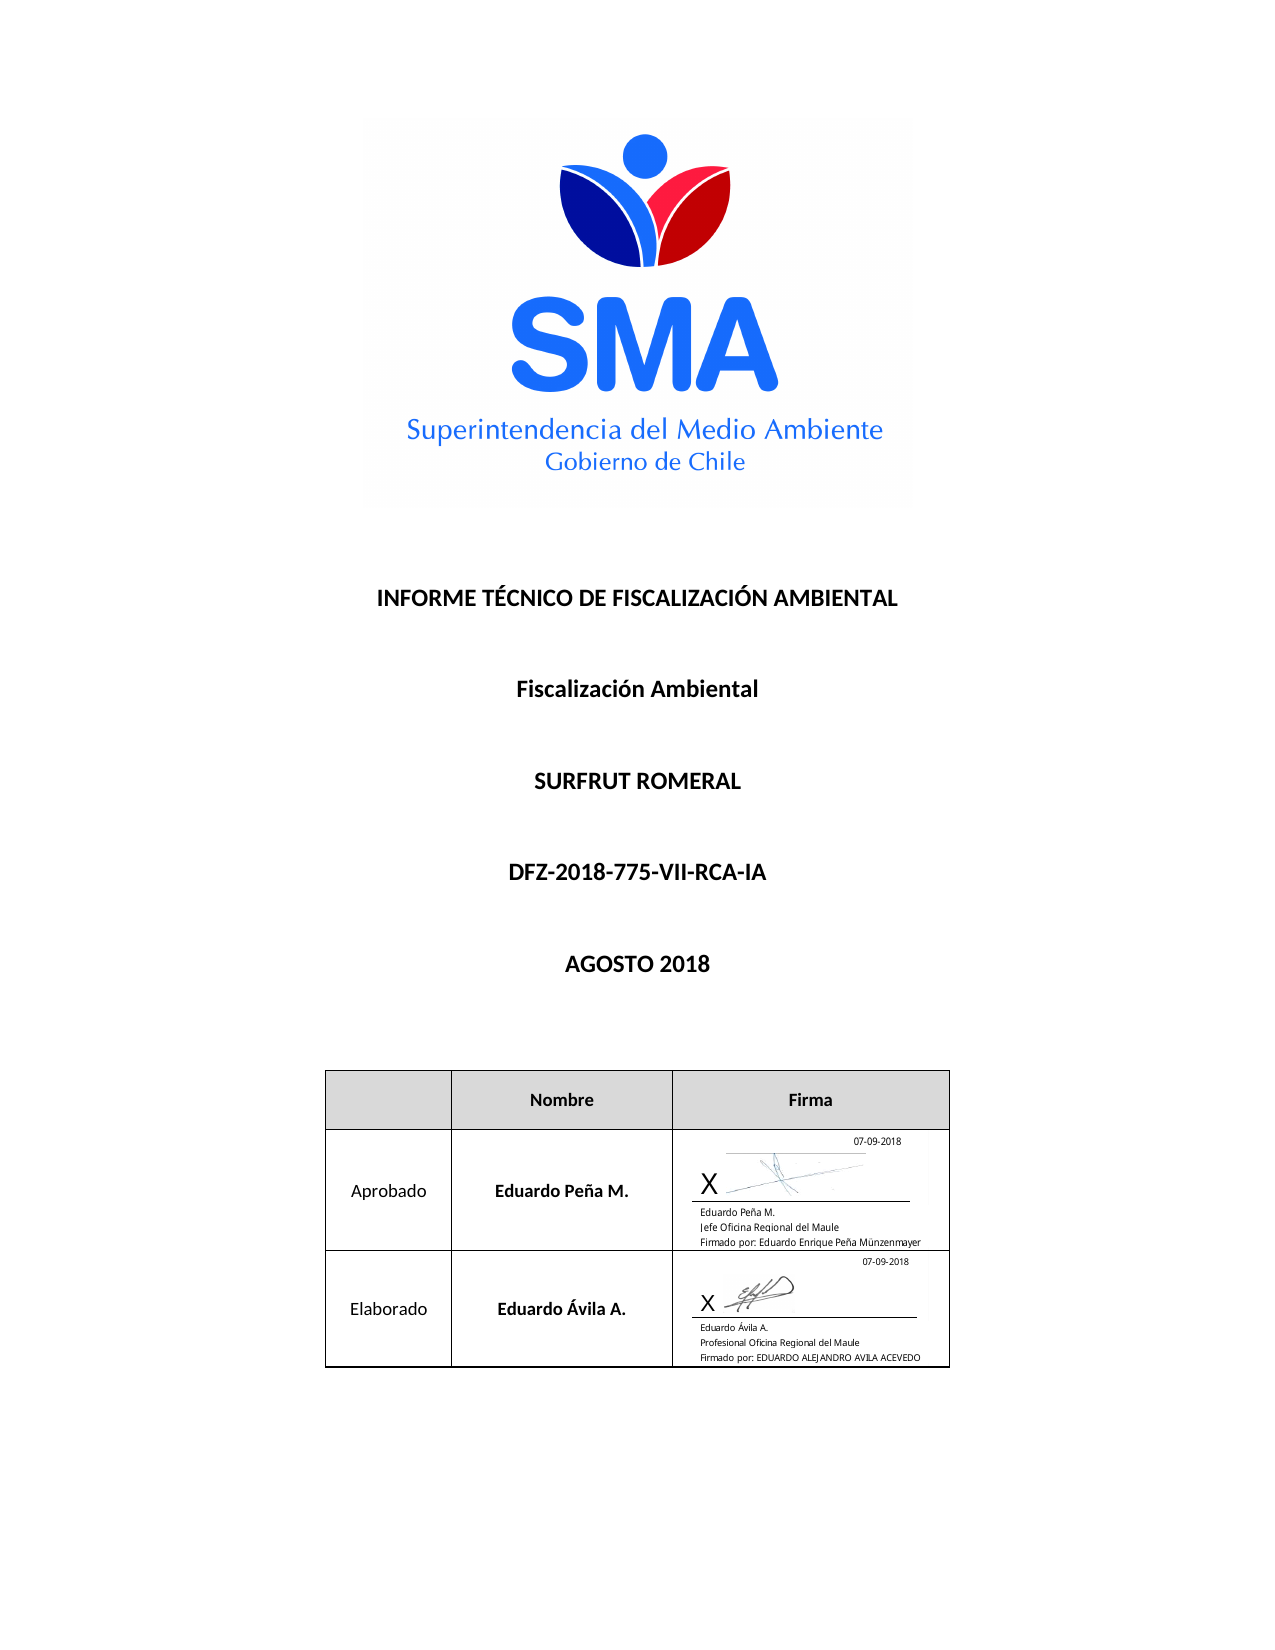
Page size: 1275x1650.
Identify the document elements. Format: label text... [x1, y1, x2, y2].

text INFORME TÉCNICO DE FISCALIZACIÓN AMBIENTAL [118, 582, 1157, 612]
table_header [326, 1071, 451, 1129]
table_header Nombre [452, 1071, 672, 1129]
table_cell Eduardo Ávila A. [452, 1251, 672, 1366]
text SURFRUT ROMERAL [118, 765, 1157, 795]
table_cell [929, 1251, 949, 1366]
table_cell Eduardo Peña M. [452, 1130, 672, 1250]
table_header Firma [673, 1071, 949, 1129]
text DFZ-2018-775-VII-RCA-IA [118, 856, 1157, 887]
table_cell Aprobado [326, 1130, 451, 1250]
text Fiscalización Ambiental [118, 673, 1157, 704]
table_cell [673, 1251, 692, 1366]
table_cell [929, 1130, 949, 1250]
picture [362, 118, 913, 508]
text AGOSTO 2018 [118, 948, 1157, 978]
table_cell [673, 1130, 692, 1250]
table_cell Elaborado [326, 1251, 451, 1366]
